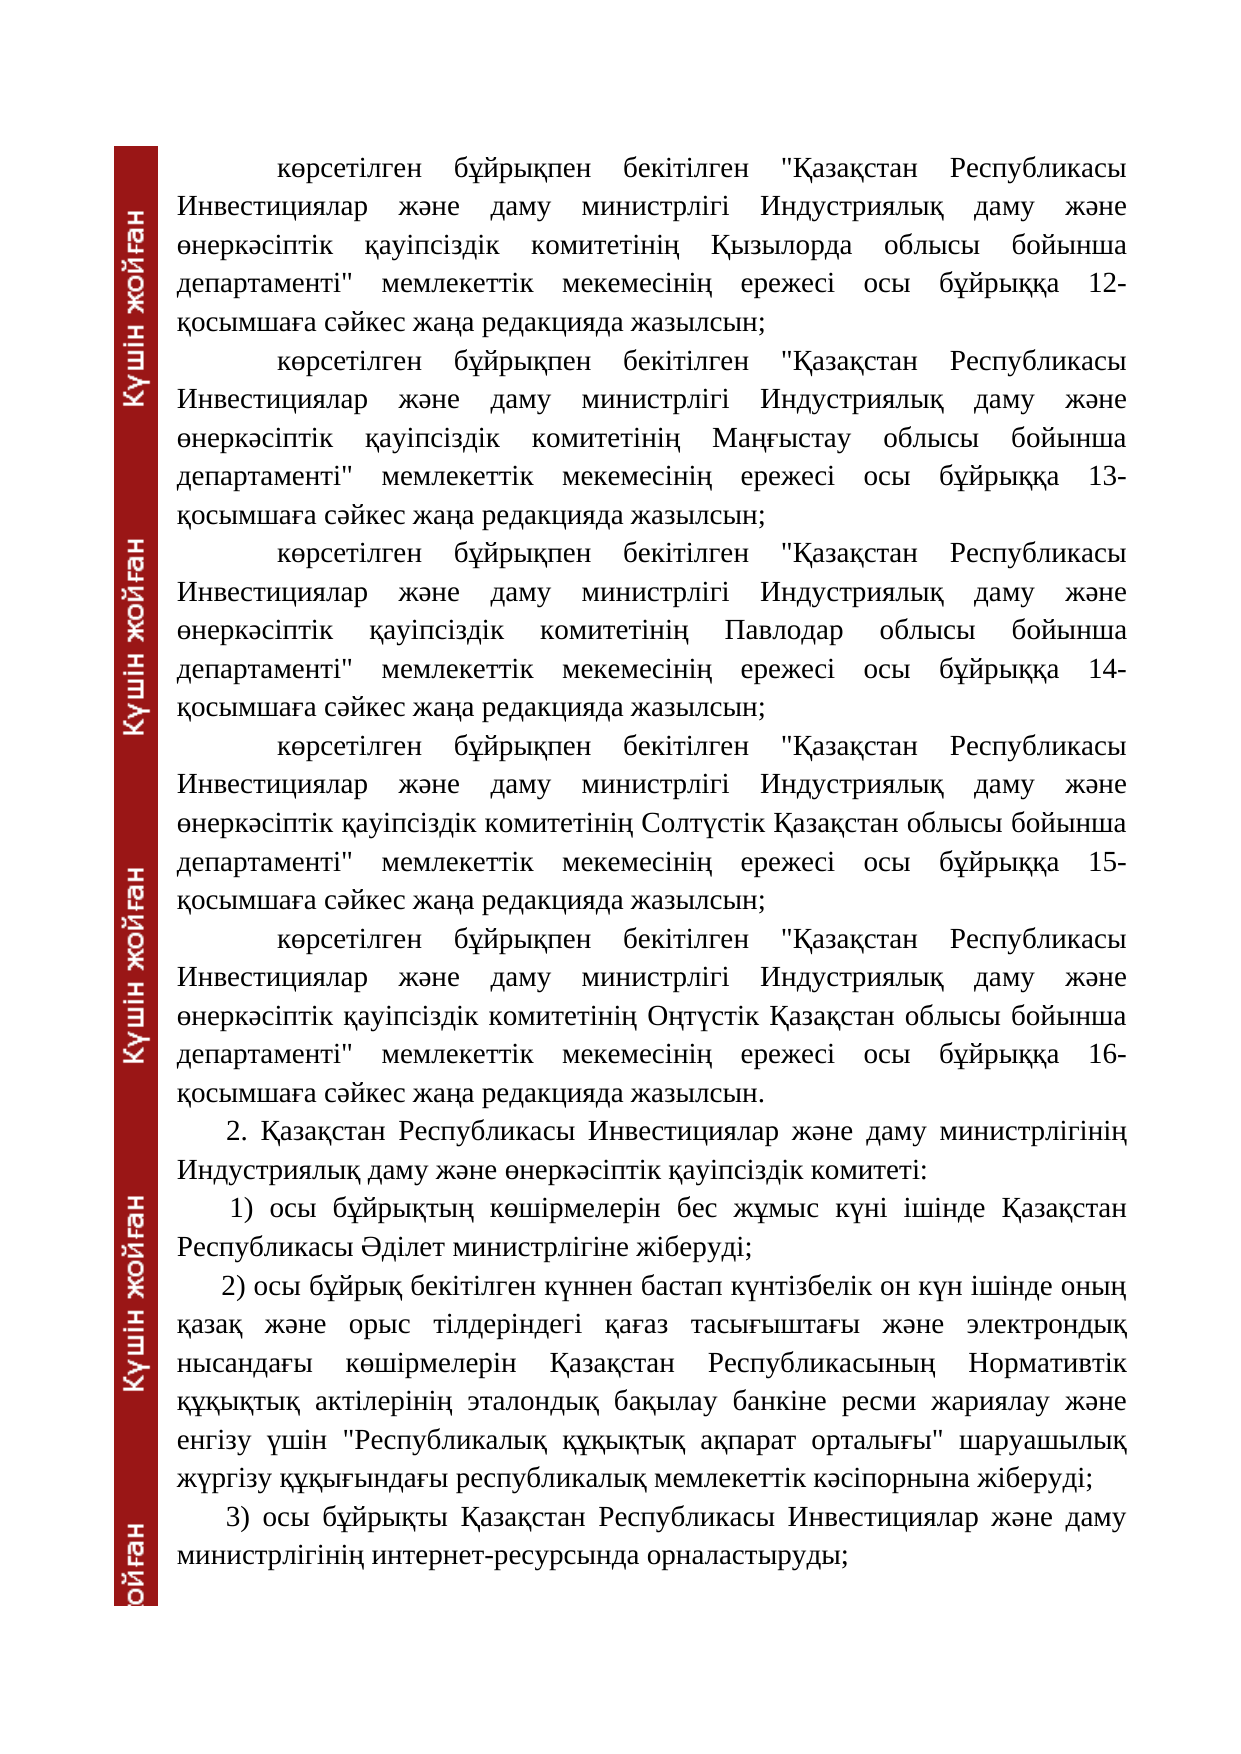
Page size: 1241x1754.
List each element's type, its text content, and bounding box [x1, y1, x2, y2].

picture [114, 1186, 158, 1191]
text 2. Қазақстан Республикасы Инвестициялар және даму министрлігінің Индустриялық даму және өнеркәсіптік қауіпсіздік комитеті: [112, 1113, 1128, 1186]
text 3) осы бұйрықты Қазақстан Республикасы Инвестициялар және даму министрлігінің интернет-ресурсында орналастыруды; [112, 1499, 1128, 1571]
text көрсетілген бұйрықпен бекітілген "Қазақстан Республикасы Инвестициялар және даму министрлігі Индустриялық даму және өнеркәсіптік қауіпсіздік комитетінің Павлодар облысы бойынша департаменті" мемлекеттік мекемесінің ережесі осы бұйрыққа 14-қосымшаға сәйкес жаңа редакцияда жазылсын; [112, 535, 1128, 723]
picture [114, 1263, 158, 1268]
text көрсетілген бұйрықпен бекітілген "Қазақстан Республикасы Инвестициялар және даму министрлігі Индустриялық даму және өнеркәсіптік қауіпсіздік комитетінің Оңтүстік Қазақстан облысы бойынша департаменті" мемлекеттік мекемесінің ережесі осы бұйрыққа 16-қосымшаға сәйкес жаңа редакцияда жазылсын. [112, 921, 1128, 1108]
picture [114, 146, 158, 150]
picture [114, 916, 158, 921]
text көрсетілген бұйрықпен бекітілген "Қазақстан Республикасы Инвестициялар және даму министрлігі Индустриялық даму және өнеркәсіптік қауіпсіздік комитетінің Солтүстік Қазақстан облысы бойынша департаменті" мемлекеттік мекемесінің ережесі осы бұйрыққа 15-қосымшаға сәйкес жаңа редакцияда жазылсын; [112, 728, 1128, 916]
text көрсетілген бұйрықпен бекітілген "Қазақстан Республикасы Инвестициялар және даму министрлігі Индустриялық даму және өнеркәсіптік қауіпсіздік комитетінің Маңғыстау облысы бойынша департаменті" мемлекеттік мекемесінің ережесі осы бұйрыққа 13-қосымшаға сәйкес жаңа редакцияда жазылсын; [112, 343, 1128, 530]
text көрсетілген бұйрықпен бекітілген "Қазақстан Республикасы Инвестициялар және даму министрлігі Индустриялық даму және өнеркәсіптік қауіпсіздік комитетінің Қызылорда облысы бойынша департаменті" мемлекеттік мекемесінің ережесі осы бұйрыққа 12-қосымшаға сәйкес жаңа редакцияда жазылсын; [112, 150, 1128, 338]
picture [114, 1571, 158, 1606]
picture [114, 1494, 158, 1499]
text 1) осы бұйрықтың көшірмелерін бес жұмыс күні ішінде Қазақстан Республикасы Әділет министрлігіне жіберуді; [112, 1191, 1128, 1263]
picture [114, 1108, 158, 1113]
picture [114, 338, 158, 343]
picture [114, 530, 158, 535]
picture [114, 723, 158, 728]
text 2) осы бұйрық бекітілген күннен бастап күнтізбелік он күн ішінде оның қазақ және орыс тілдеріндегі қағаз тасығыштағы және электрондық нысандағы көшірмелерін Қазақстан Республикасының Нормативтік құқықтық актілерінің эталондық бақылау банкіне ресми жариялау және енгізу үшін "Республикалық құқықтық ақпарат орталығы" шаруашылық жүргізу құқығындағы республикалық мемлекеттік кәсіпорнына жіберуді; [112, 1268, 1128, 1494]
